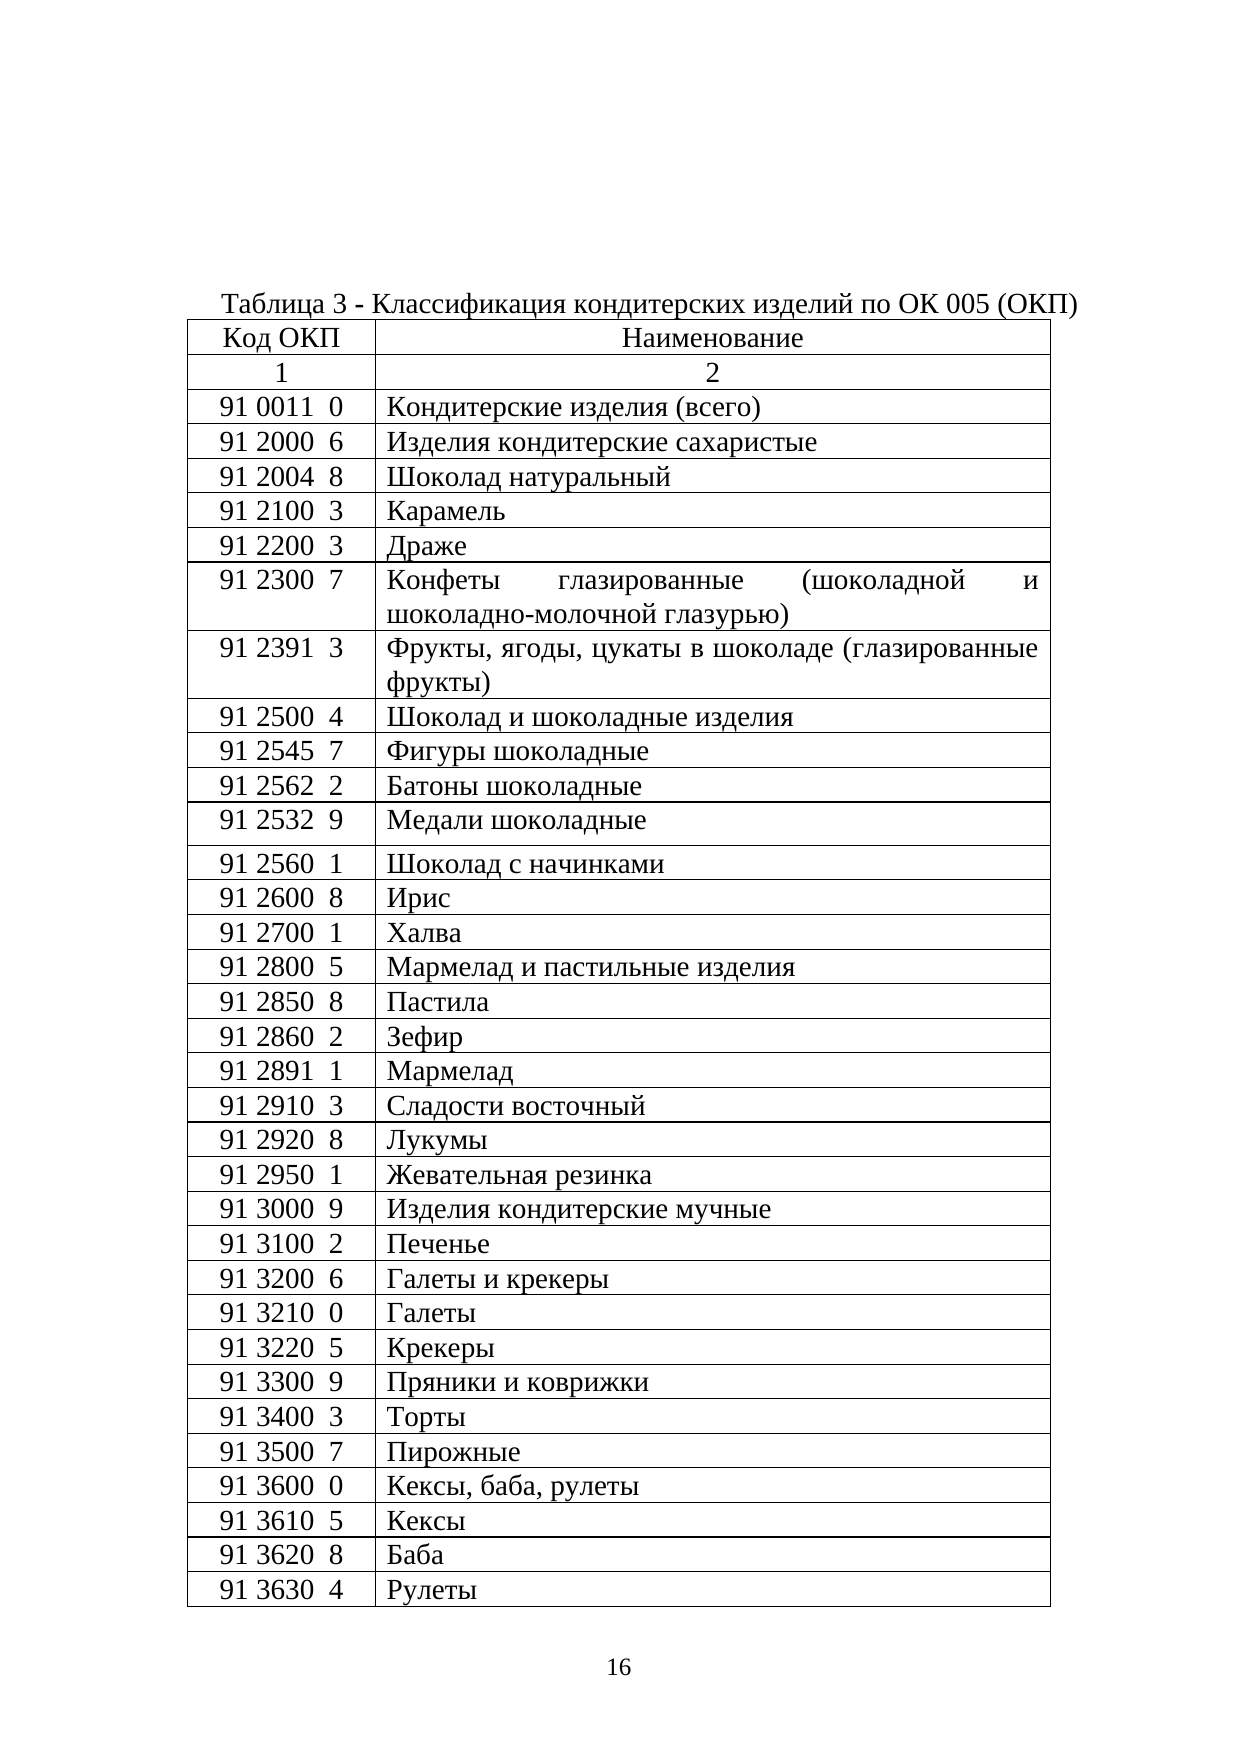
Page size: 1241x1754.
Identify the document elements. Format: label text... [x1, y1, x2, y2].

table_cell 1 [188, 355, 375, 388]
table_cell 91 2000 6 [188, 424, 375, 458]
table_cell 91 2910 3 [188, 1088, 375, 1121]
table_cell 91 2700 1 [188, 915, 375, 948]
table_cell 91 3600 0 [188, 1468, 375, 1502]
table_cell Пирожные [376, 1434, 1050, 1467]
table_cell Изделия кондитерские мучные [376, 1192, 1050, 1225]
table_cell Шоколад и шоколадные изделия [376, 699, 1050, 732]
table_cell 91 2920 8 [188, 1123, 375, 1156]
table_cell 91 3500 7 [188, 1434, 375, 1467]
table_cell Пастила [376, 984, 1050, 1018]
table_cell Галеты и крекеры [376, 1261, 1050, 1294]
table_cell 91 2560 1 [188, 846, 375, 879]
table_cell 91 2200 3 [188, 528, 375, 561]
table_cell 91 3100 2 [188, 1226, 375, 1260]
table_cell 91 2562 2 [188, 768, 375, 801]
table_cell Фигуры шоколадные [376, 733, 1050, 767]
table_cell 91 2800 5 [188, 950, 375, 983]
table_cell Печенье [376, 1226, 1050, 1260]
table_cell 91 2545 7 [188, 733, 375, 767]
table_cell Медали шоколадные [376, 803, 1050, 845]
table_cell 91 3210 0 [188, 1295, 375, 1329]
table_cell 91 3220 5 [188, 1330, 375, 1363]
table_cell 2 [376, 355, 1050, 388]
table_cell 91 3610 5 [188, 1503, 375, 1536]
table_cell Батоны шоколадные [376, 768, 1050, 801]
table_cell Мармелад [376, 1053, 1050, 1087]
table_cell Изделия кондитерские сахаристые [376, 424, 1050, 458]
table_cell Кексы [376, 1503, 1050, 1536]
table_cell Фрукты, ягоды, цукаты в шоколаде (глазированные фрукты) [376, 631, 1050, 698]
table_cell 91 2891 1 [188, 1053, 375, 1087]
table_cell Шоколад с начинками [376, 846, 1050, 879]
table_cell 91 3000 9 [188, 1192, 375, 1225]
table_cell Лукумы [376, 1123, 1050, 1156]
table_cell 91 0011 0 [188, 390, 375, 423]
table_cell 91 2600 8 [188, 880, 375, 914]
table_cell 91 2950 1 [188, 1157, 375, 1191]
table_cell Шоколад натуральный [376, 459, 1050, 492]
table_cell 91 3200 6 [188, 1261, 375, 1294]
table_cell 91 3630 4 [188, 1572, 375, 1606]
table_cell Кондитерские изделия (всего) [376, 390, 1050, 423]
table_cell Зефир [376, 1019, 1050, 1052]
table_header Наименование [376, 320, 1050, 354]
table_cell Рулеты [376, 1572, 1050, 1606]
table_header Код ОКП [188, 320, 375, 354]
table_cell Карамель [376, 493, 1050, 527]
table_cell 91 2860 2 [188, 1019, 375, 1052]
table_cell 91 2004 8 [188, 459, 375, 492]
table_cell 91 2300 7 [188, 563, 375, 629]
table_cell Кексы, баба, рулеты [376, 1468, 1050, 1502]
table_cell Конфеты глазированные (шоколадной и шоколадно-молочной глазурью) [376, 563, 1050, 629]
table_cell 91 2500 4 [188, 699, 375, 732]
table_cell 91 3400 3 [188, 1399, 375, 1433]
table_cell 91 3300 9 [188, 1365, 375, 1398]
table_cell Сладости восточный [376, 1088, 1050, 1121]
table_cell Баба [376, 1538, 1050, 1571]
table_cell Торты [376, 1399, 1050, 1433]
table_cell Галеты [376, 1295, 1050, 1329]
table_cell 91 2391 3 [188, 631, 375, 698]
table_cell Драже [376, 528, 1050, 561]
table_cell 91 2850 8 [188, 984, 375, 1018]
table_cell 91 2100 3 [188, 493, 375, 527]
table_cell Жевательная резинка [376, 1157, 1050, 1191]
table_cell Халва [376, 915, 1050, 948]
table_cell Мармелад и пастильные изделия [376, 950, 1050, 983]
text Таблица 3 - Классификация кондитерских изделий по ОК 005 (ОКП) [150, 286, 1087, 319]
table_cell 91 3620 8 [188, 1538, 375, 1571]
table_cell Ирис [376, 880, 1050, 914]
table_cell 91 2532 9 [188, 803, 375, 845]
table_cell Крекеры [376, 1330, 1050, 1363]
table_cell Пряники и коврижки [376, 1365, 1050, 1398]
